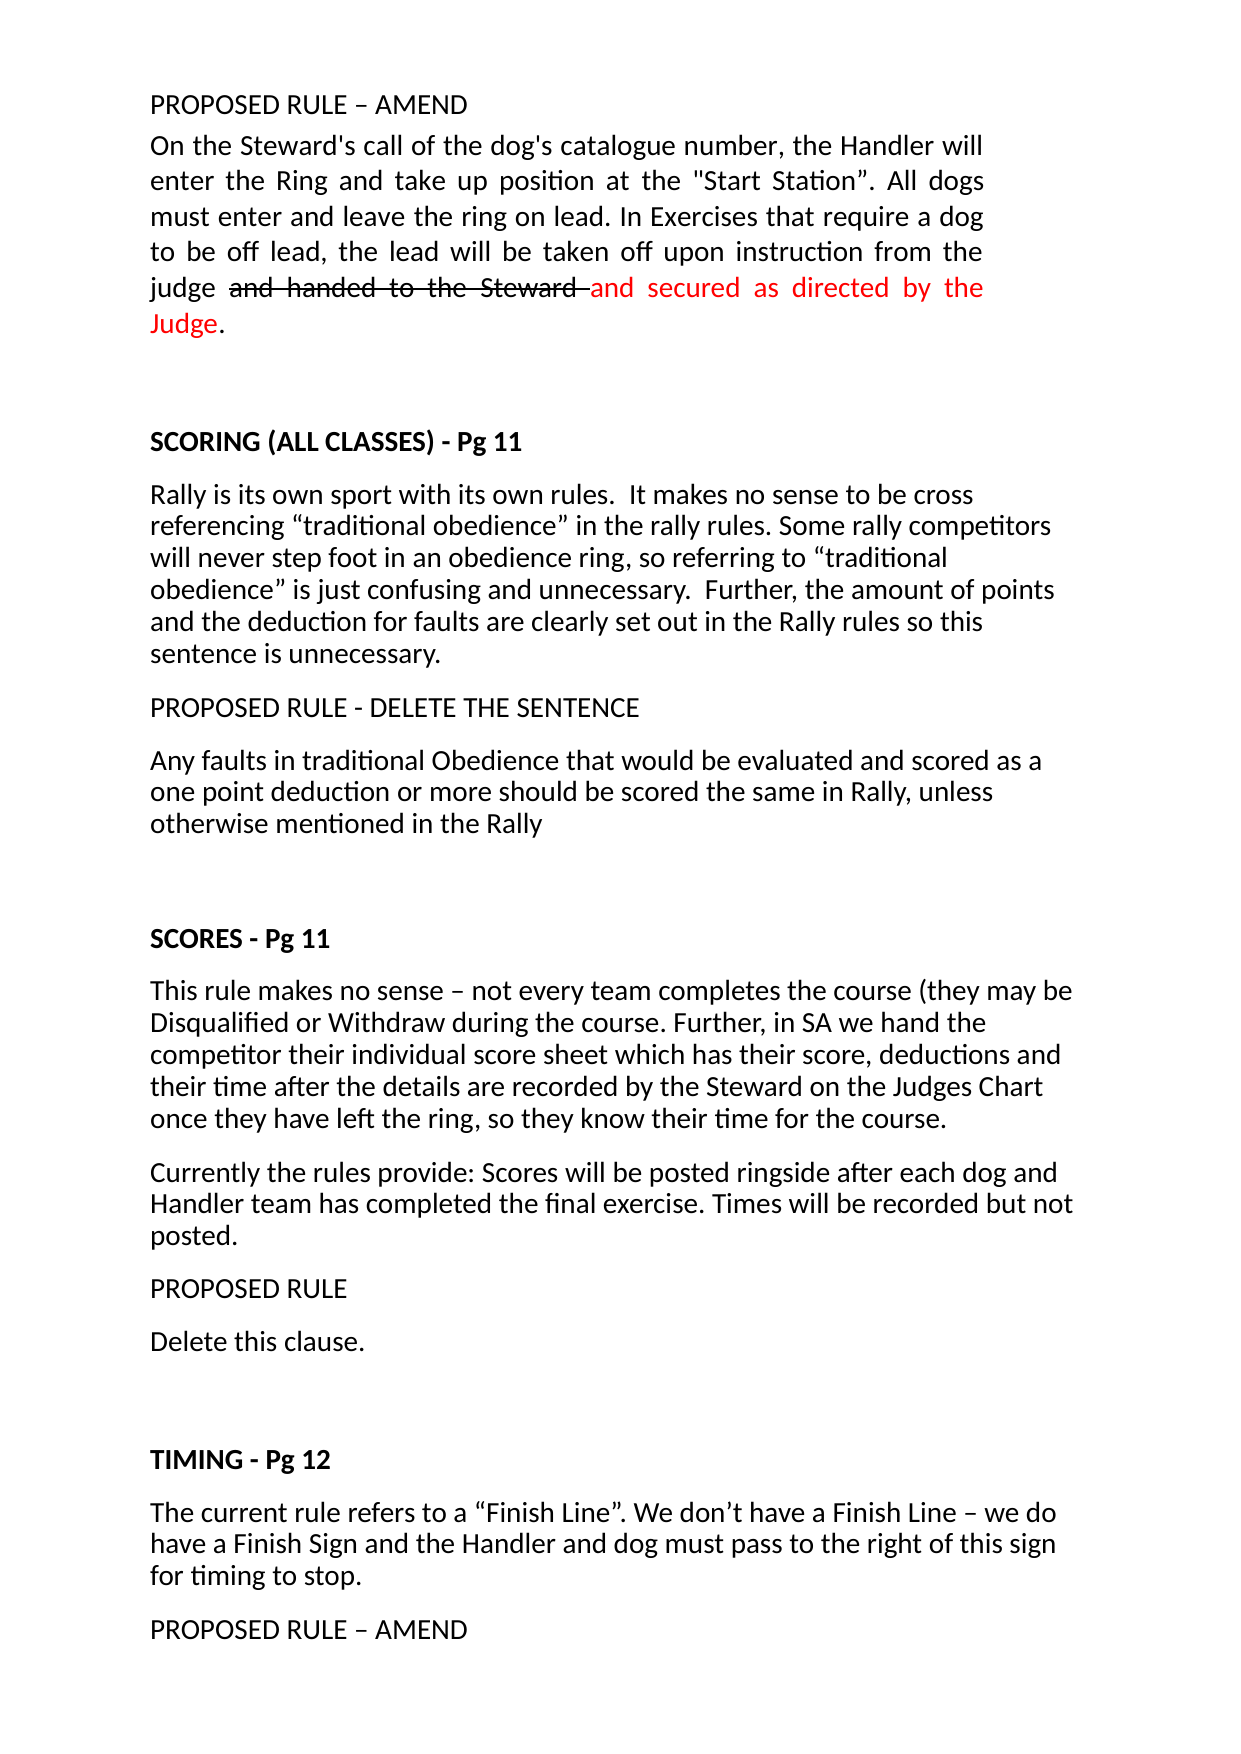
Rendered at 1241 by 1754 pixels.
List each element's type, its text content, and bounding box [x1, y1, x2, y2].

text The current rule refers to a “Finish Line”. We don’t have a Finish Line – we do have a Finish Sign and the Handler and dog must pass to the right of this sign for timing to stop. [150, 1497, 1090, 1593]
text SCORING (ALL CLASSES) - Pg 11 [150, 426, 1090, 458]
text TIMING - Pg 12 [150, 1444, 1090, 1476]
text On the Steward's call of the dog's catalogue number, the Handler will enter the Ring and take up position at the "Start Station”. All dogs must enter and leave the ring on lead. In Exercises that require a dog to be off lead, the lead will be taken off upon instruction from the judge and handed to the Steward and secured as directed by the Judge. [150, 127, 984, 340]
text PROPOSED RULE [150, 1273, 1090, 1305]
text PROPOSED RULE - DELETE THE SENTENCE [150, 692, 1090, 724]
text Currently the rules provide: Scores will be posted ringside after each dog and Handler team has completed the final exercise. Times will be recorded but not posted. [150, 1156, 1090, 1253]
text PROPOSED RULE – AMEND [150, 89, 1090, 121]
text SCORES - Pg 11 [150, 922, 1090, 954]
text PROPOSED RULE – AMEND [150, 1614, 1090, 1646]
text Delete this clause. [150, 1326, 1090, 1358]
text Any faults in traditional Obedience that would be evaluated and scored as a one point deduction or more should be scored the same in Rally, unless otherwise mentioned in the Rally [150, 745, 1090, 841]
text Rally is its own sport with its own rules. It makes no sense to be cross referencing “traditional obedience” in the rally rules. Some rally competitors will never step foot in an obedience ring, so referring to “traditional obedience” is just confusing and unnecessary. Further, the amount of points and the deduction for faults are clearly set out in the Rally rules so this sentence is unnecessary. [150, 479, 1090, 671]
text This rule makes no sense – not every team completes the course (they may be Disqualified or Withdraw during the course. Further, in SA we hand the competitor their individual score sheet which has their score, deductions and their time after the details are recorded by the Steward on the Judges Chart once they have left the ring, so they know their time for the course. [150, 975, 1090, 1136]
